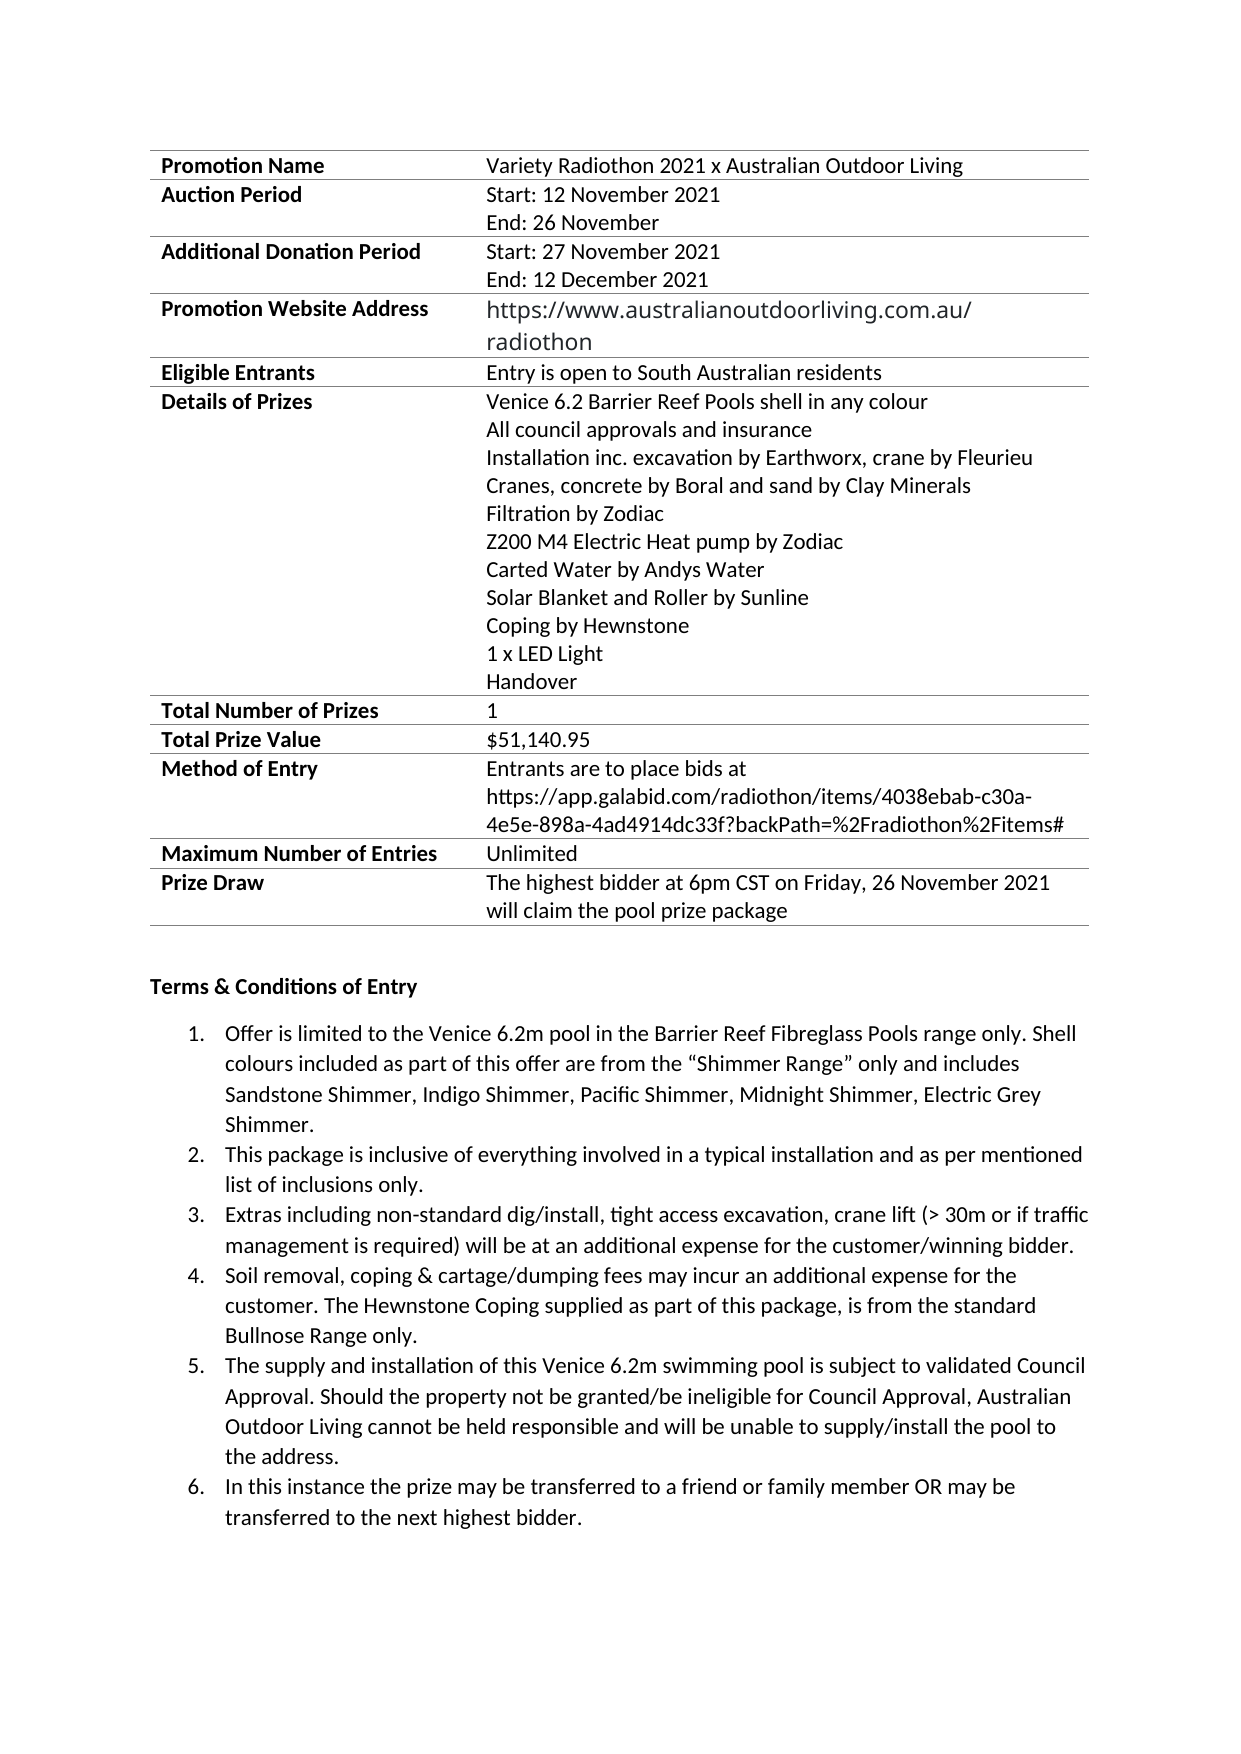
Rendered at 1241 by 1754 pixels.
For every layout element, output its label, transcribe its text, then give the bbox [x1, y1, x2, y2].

list Soil removal, coping & cartage/dumping fees may incur an additional expense for the customer. The Hewnstone Coping supplied as part of this package, is from the standard Bullnose Range only. [187, 1261, 1090, 1349]
table_cell Method of Entry [150, 754, 475, 838]
table_cell Unlimited [475, 839, 1089, 867]
table_header Variety Radiothon 2021 x Australian Outdoor Living [475, 151, 1089, 179]
text Terms & Conditions of Entry [150, 972, 1090, 1000]
list Offer is limited to the Venice 6.2m pool in the Barrier Reef Fibreglass Pools range only. Shell colours included as part of this offer are from the “Shimmer Range” only and includes Sandstone Shimmer, Indigo Shimmer, Pacific Shimmer, Midnight Shimmer, Electric Grey Shimmer. [187, 1019, 1090, 1138]
table_cell $51,140.95 [475, 725, 1089, 753]
table_cell Promotion Website Address [150, 294, 475, 357]
list In this instance the prize may be transferred to a friend or family member OR may be transferred to the next highest bidder. [187, 1472, 1090, 1531]
table_cell Total Number of Prizes [150, 696, 475, 724]
table_cell Entrants are to place bids at https://app.galabid.com/radiothon/items/4038ebab-c30a-4e5e-898a-4ad4914dc33f?backPath=%2Fradiothon%2Fitems# [475, 754, 1089, 838]
table_cell The highest bidder at 6pm CST on Friday, 26 November 2021 will claim the pool prize package [475, 869, 1089, 924]
table_cell Maximum Number of Entries [150, 839, 475, 867]
list Extras including non-standard dig/install, tight access excavation, crane lift (> 30m or if traffic management is required) will be at an additional expense for the customer/winning bidder. [187, 1201, 1090, 1259]
table_cell Start: 27 November 2021 End: 12 December 2021 [475, 237, 1089, 293]
table_cell 1 [475, 696, 1089, 724]
table_cell Venice 6.2 Barrier Reef Pools shell in any colour All council approvals and insurance Installation inc. excavation by Earthworx, crane by Fleurieu Cranes, concrete by Boral and sand by Clay Minerals Filtration by Zodiac Z200 M4 Electric Heat pump by Zodiac Carted Water by Andys Water Solar Blanket and Roller by Sunline Coping by Hewnstone 1 x LED Light Handover [475, 387, 1089, 695]
table_cell Prize Draw [150, 869, 475, 924]
table_header Promotion Name [150, 151, 475, 179]
table_cell Details of Prizes [150, 387, 475, 695]
table_cell https://www.australianoutdoorliving.com.au/radiothon [475, 294, 1089, 357]
table_cell Entry is open to South Australian residents [475, 358, 1089, 386]
table_cell Eligible Entrants [150, 358, 475, 386]
table_cell Additional Donation Period [150, 237, 475, 293]
list The supply and installation of this Venice 6.2m swimming pool is subject to validated Council Approval. Should the property not be granted/be ineligible for Council Approval, Australian Outdoor Living cannot be held responsible and will be unable to supply/install the pool to the address. [187, 1352, 1090, 1470]
table_cell Total Prize Value [150, 725, 475, 753]
table_cell Start: 12 November 2021 End: 26 November [475, 180, 1089, 236]
list This package is inclusive of everything involved in a typical installation and as per mentioned list of inclusions only. [187, 1140, 1090, 1198]
table_cell Auction Period [150, 180, 475, 236]
